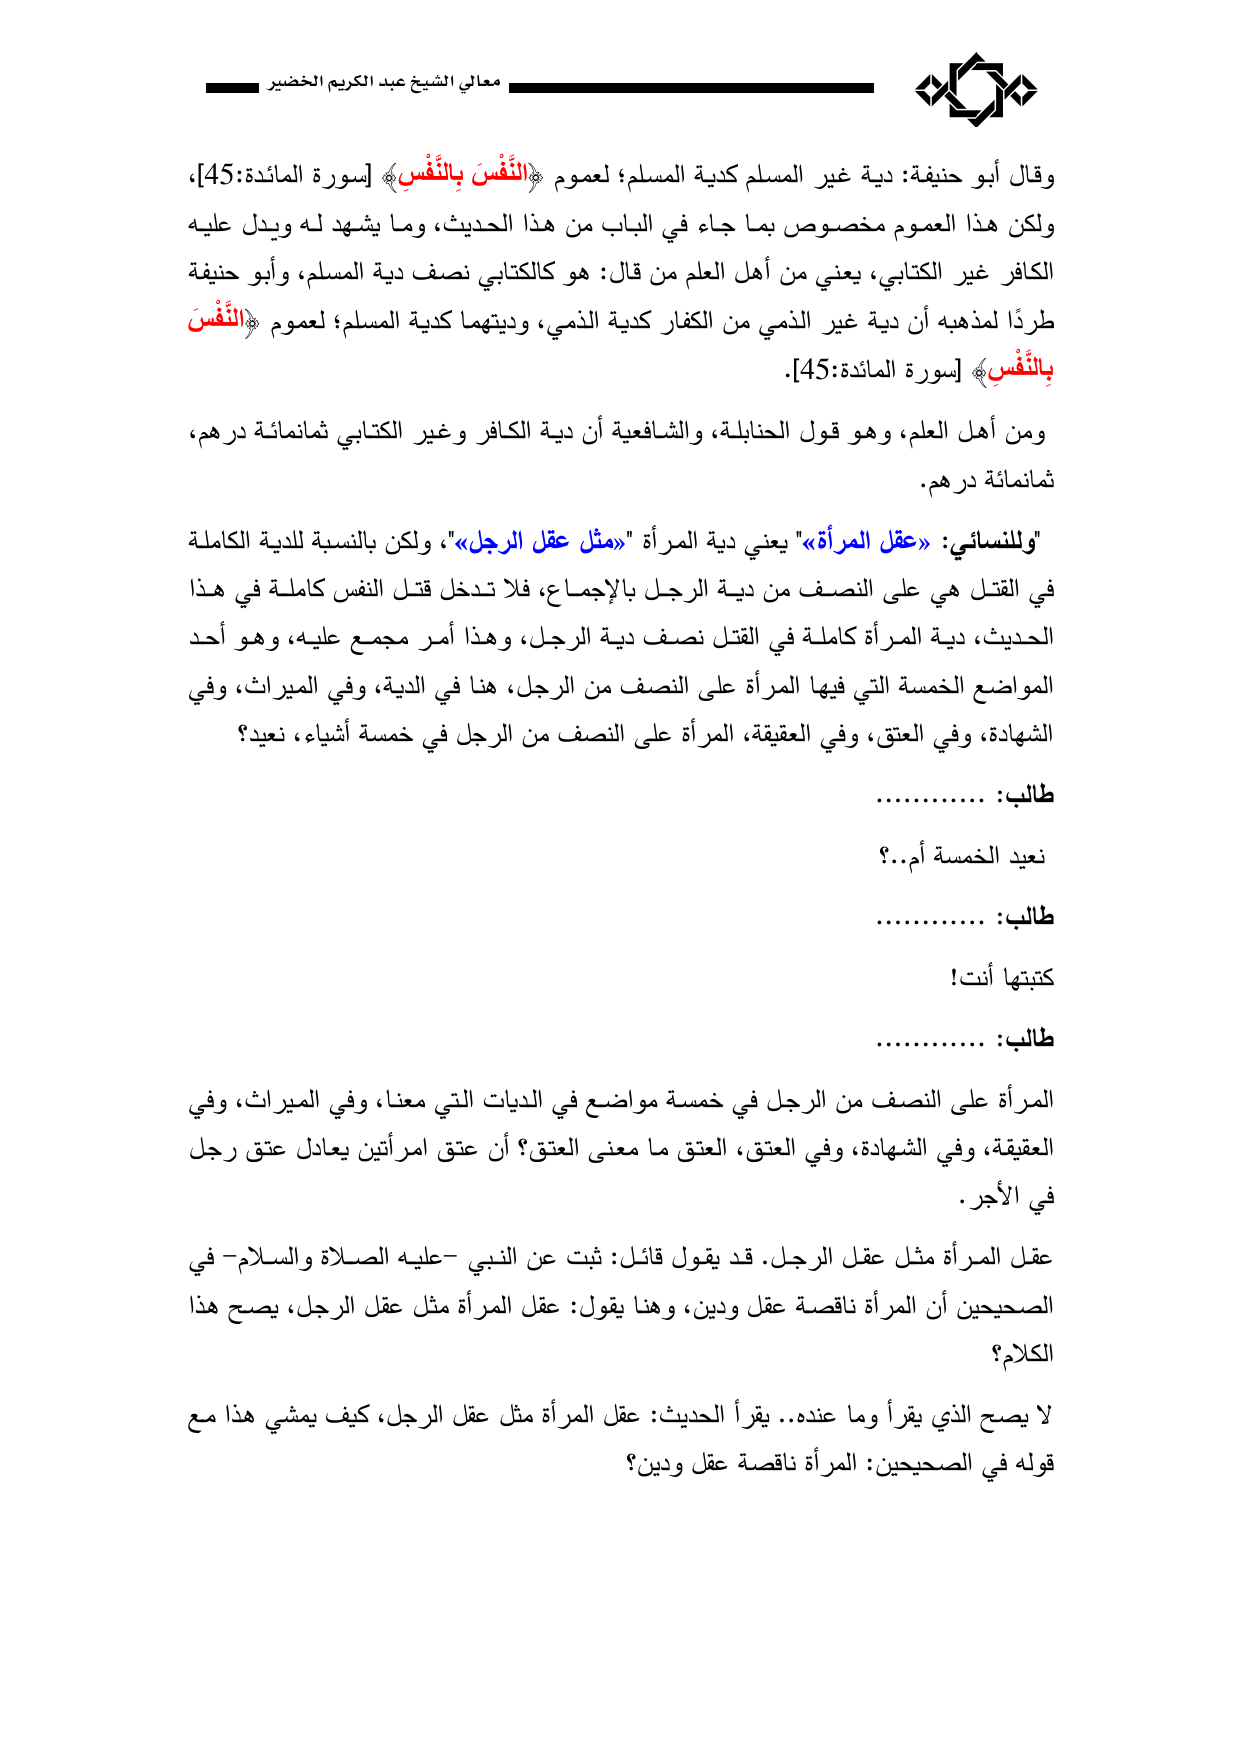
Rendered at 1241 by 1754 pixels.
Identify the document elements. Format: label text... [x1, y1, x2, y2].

text ومن أهل العلم، وهو قول الحنابلة، والشافعية أن دية الكافر وغير الكتابي ثمانمائة درهم، ثمانمائة درهم. [187, 406, 1053, 503]
text طالب: ............ [187, 770, 1053, 818]
text لا يصح الذي يقرأ وما عنده.. يقرأ الحديث: عقل المرأة مثل عقل الرجل، كيف يمشي هذا مع قوله في الصحيحين: المرأة ناقصة عقل ودين؟ [187, 1390, 1053, 1486]
text طالب: ............ [187, 892, 1053, 940]
text "وللنسائي: «عقل المرأة»" يعني دية المرأة "«مثل عقل الرجل»"، ولكن بالنسبة للدية الكاملة في القتل هي على النصف من دية الرجل بالإجماع، فلا تدخل قتل النفس كاملة في هذا الحديث، دية المرأة كاملة في القتل نصف دية الرجل، وهذا أمر مجمع عليه، وهو أحد المواضع الخمسة التي فيها المرأة على النصف من الرجل، هنا في الدية، وفي الميراث، وفي الشهادة، وفي العتق، وفي العقيقة، المرأة على النصف من الرجل في خمسة أشياء، نعيد؟ [187, 516, 1053, 757]
text عقل المرأة مثل عقل الرجل. قد يقول قائل: ثبت عن النبي -عليه الصلاة والسلام- في الصحيحين أن المرأة ناقصة عقل ودين، وهنا يقول: عقل المرأة مثل عقل الرجل، يصح هذا الكلام؟ [187, 1232, 1053, 1377]
text كتبتها أنت! [187, 953, 1053, 1001]
text المرأة على النصف من الرجل في خمسة مواضع في الديات التي معنا، وفي الميراث، وفي العقيقة، وفي الشهادة، وفي العتق، العتق ما معنى العتق؟ أن عتق امرأتين يعادل عتق رجل في الأجر. [187, 1075, 1053, 1220]
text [187, 150, 1053, 394]
text طالب: ............ [187, 1014, 1053, 1062]
text نعيد الخمسة أم..؟ [187, 831, 1053, 879]
